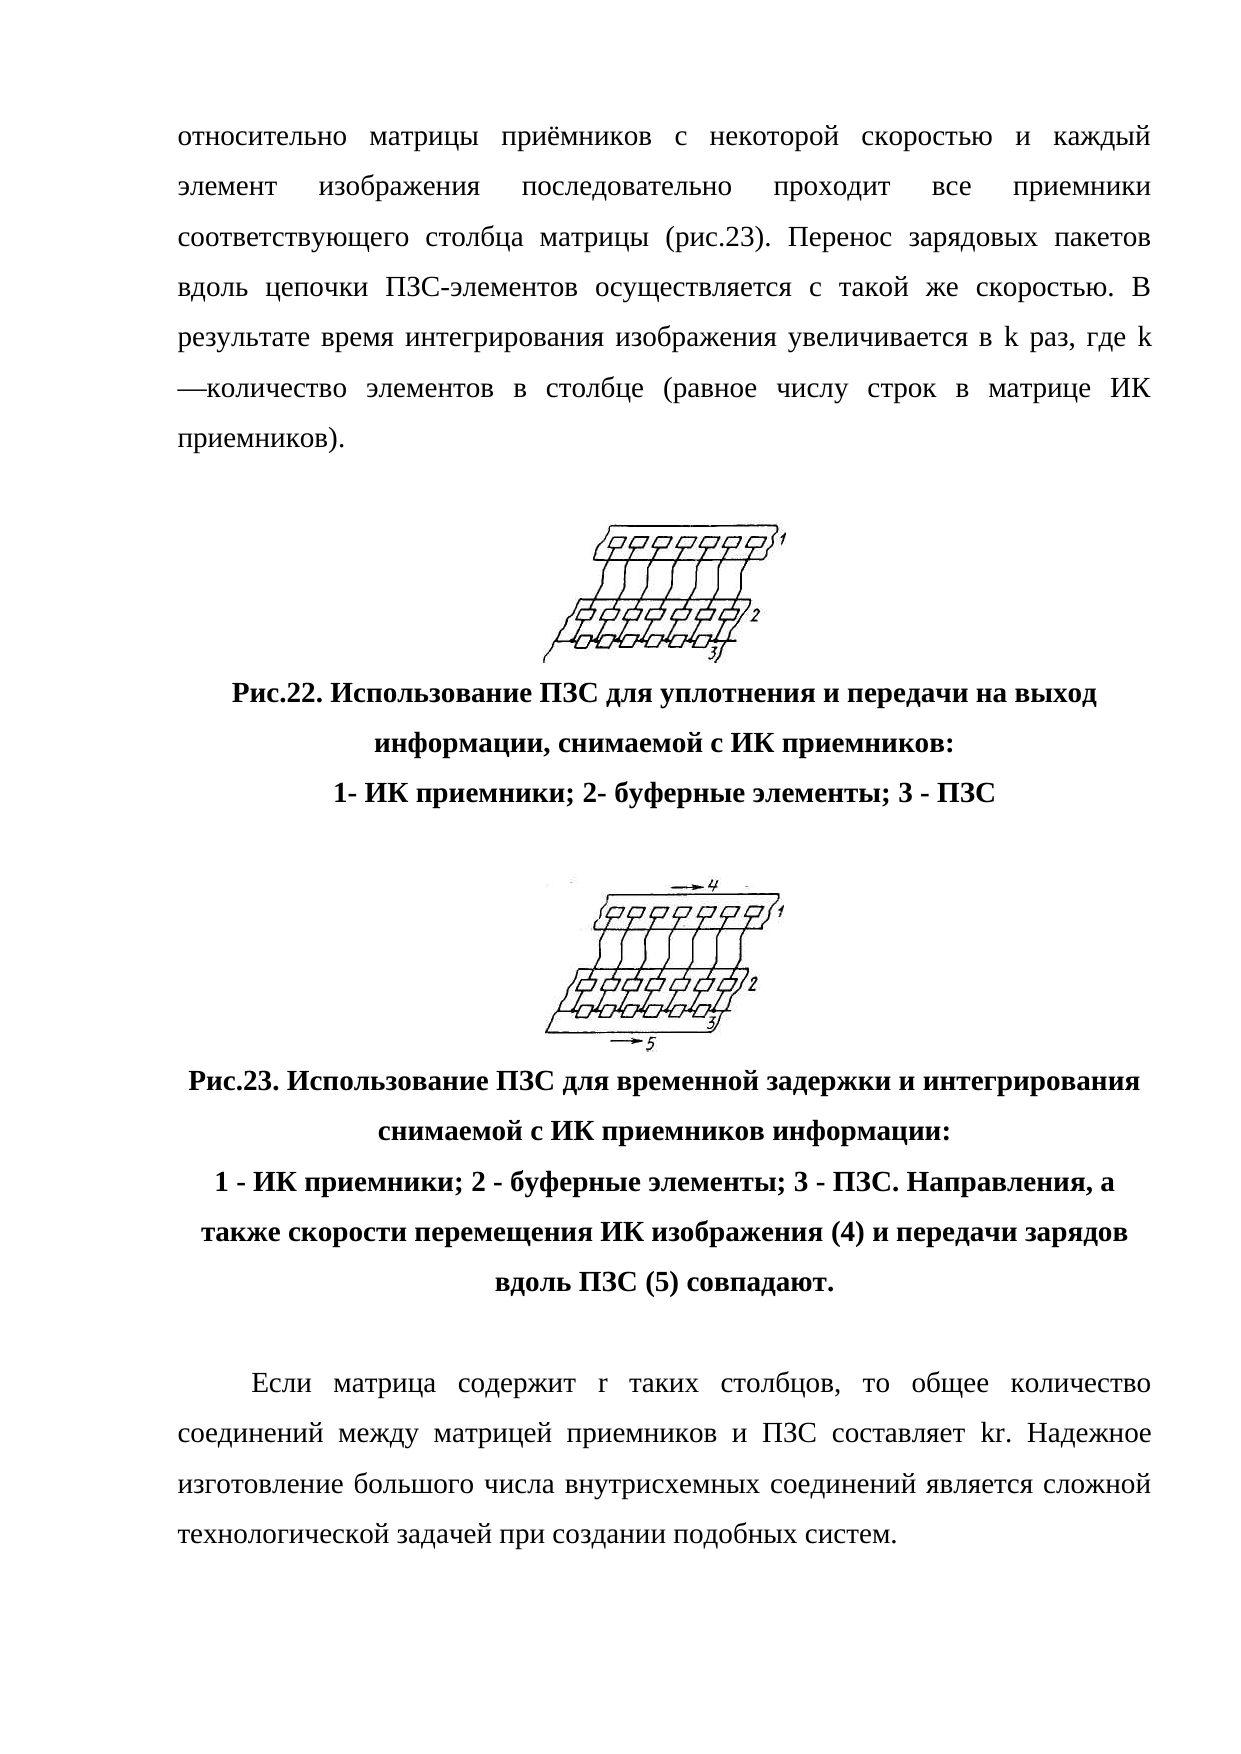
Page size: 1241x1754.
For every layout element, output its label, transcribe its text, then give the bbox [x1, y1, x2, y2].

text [177, 118, 1152, 453]
text Рис.23. Использование ПЗС для временной задержки и интегрирования снимаемой с ИК приемников информации: [177, 1063, 1152, 1147]
picture [545, 876, 784, 1052]
text 1- ИК приемники; 2- буферные элементы; 3 - ПЗС [177, 776, 1152, 809]
text Если матрица содержит r таких столбцов, то общее количество соединений между матрицей приемников и ПЗС составляет kr. Надежное изготовление большого числа внутрисхемных соединений является сложной технологической задачей при создании подобных систем. [177, 1365, 1152, 1549]
picture [543, 520, 786, 663]
text 1 - ИК приемники; 2 - буферные элементы; 3 - ПЗС. Направления, а также скорости перемещения ИК изображения (4) и передачи зарядов вдоль ПЗС (5) совпадают. [177, 1164, 1152, 1298]
text Рис.22. Использование ПЗС для уплотнения и передачи на выход информации, снимаемой с ИК приемников: [177, 675, 1152, 759]
